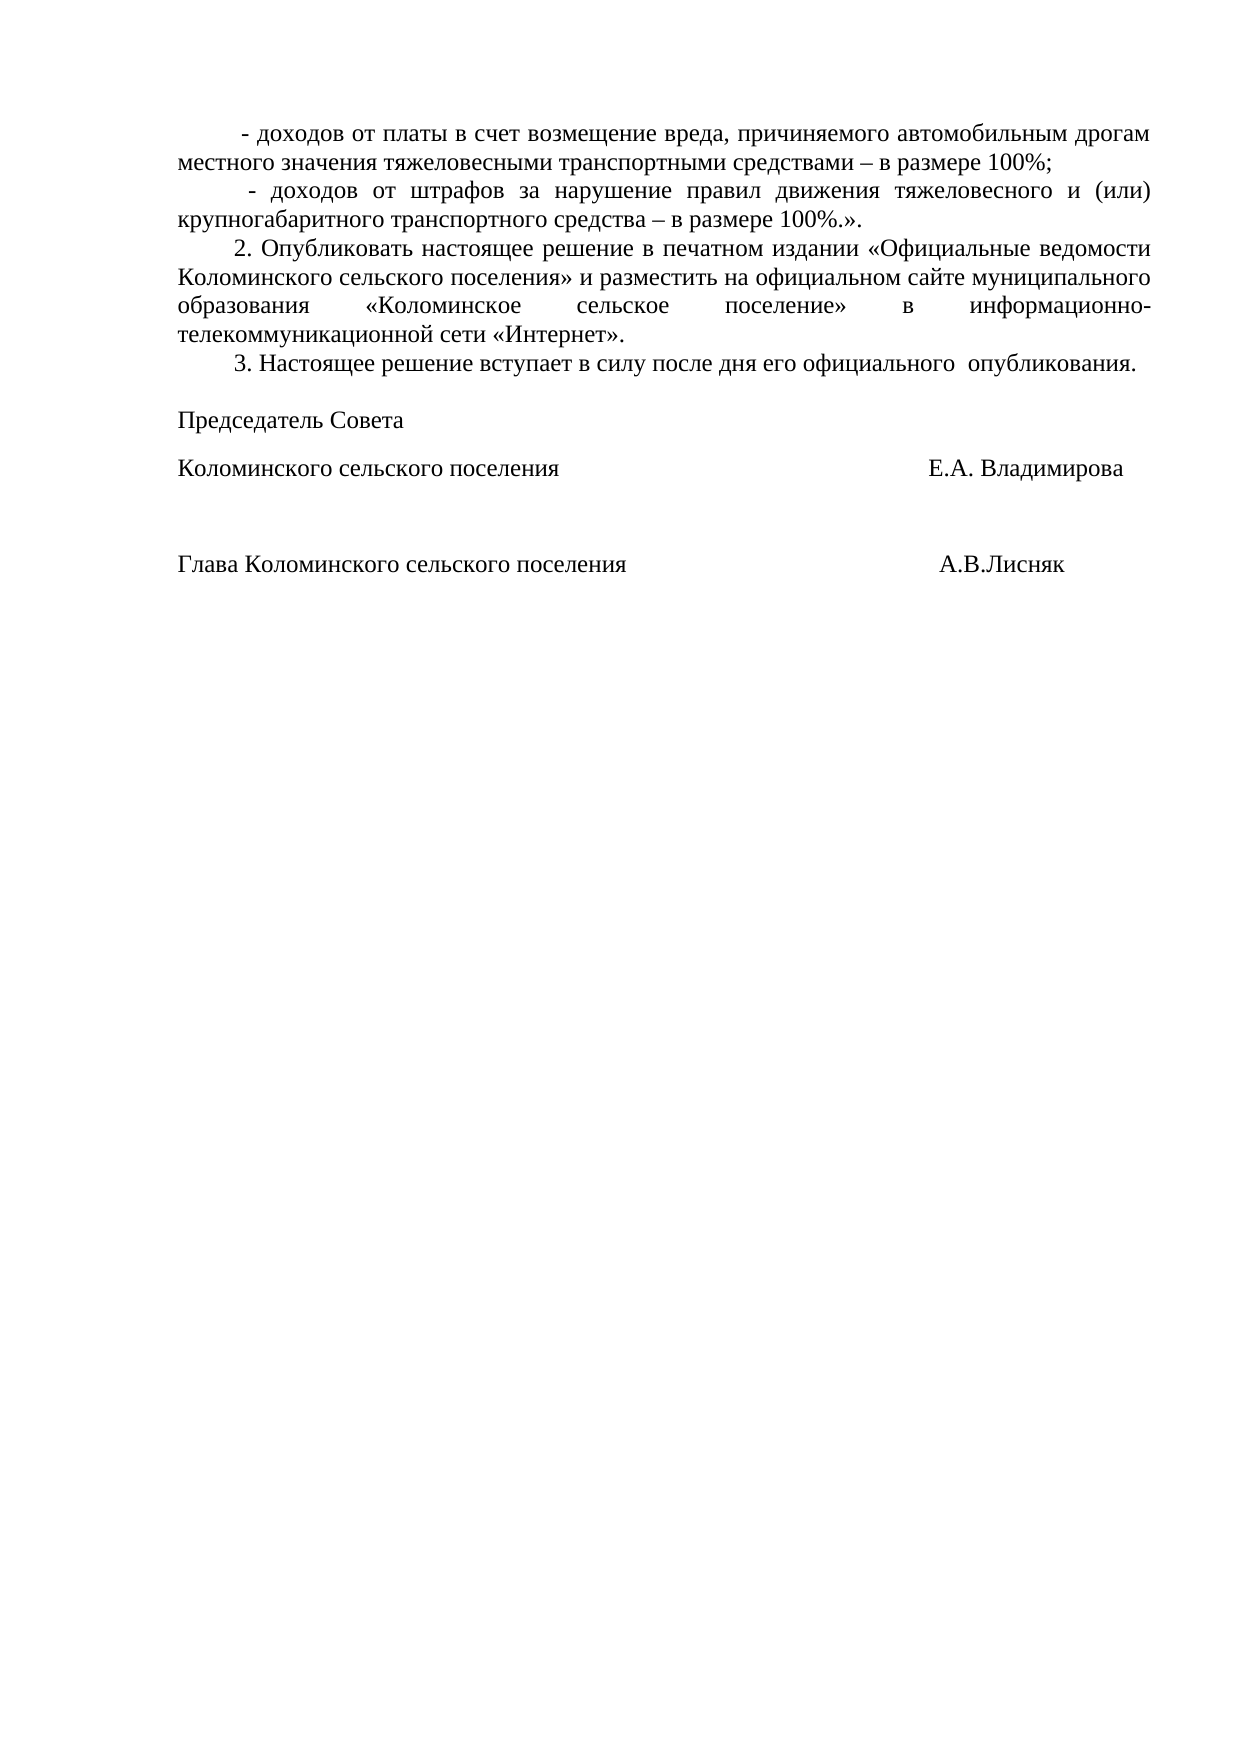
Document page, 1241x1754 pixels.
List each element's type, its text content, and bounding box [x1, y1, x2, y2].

text - доходов от платы в счет возмещение вреда, причиняемого автомобильным дрогам местного значения тяжеловесными транспортными средствами – в размере 100%; [177, 118, 1152, 176]
text 2. Опубликовать настоящее решение в печатном издании «Официальные ведомости Коломинского сельского поселения» и разместить на официальном сайте муниципального образования «Коломинское сельское поселение» в информационно-телекоммуникационной сети «Интернет». [177, 233, 1152, 348]
text 3. Настоящее решение вступает в силу после дня его официального опубликования. [177, 348, 1152, 377]
text Коломинского сельского поселения Е.А. Владимирова [177, 453, 1152, 482]
text - доходов от штрафов за нарушение правил движения тяжеловесного и (или) крупногабаритного транспортного средства – в размере 100%.». [177, 176, 1152, 233]
text Глава Коломинского сельского поселения А.В.Лисняк [177, 549, 1152, 577]
text Председатель Совета [177, 406, 1152, 434]
